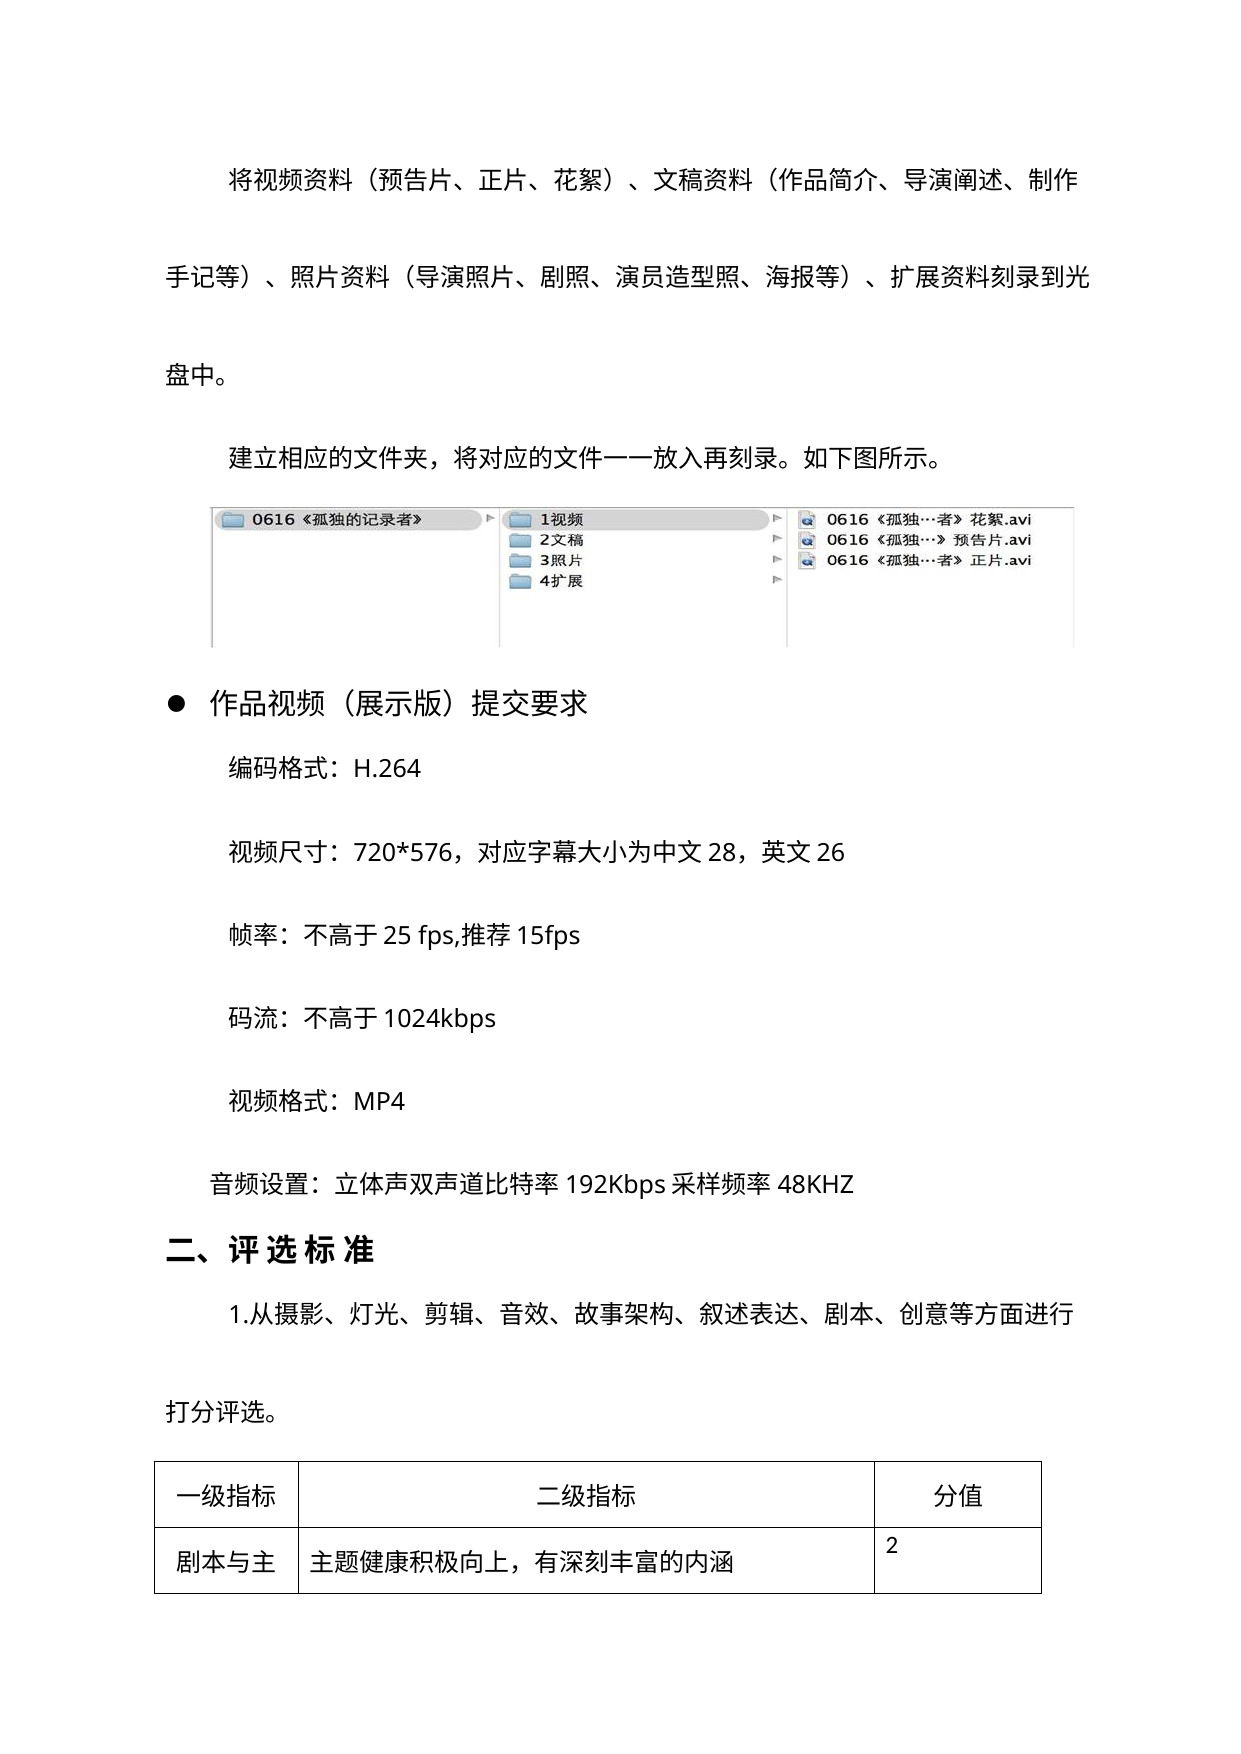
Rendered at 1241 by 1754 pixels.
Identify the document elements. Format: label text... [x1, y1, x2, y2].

text 音频设置：立体声双声道比特率 192Kbps 采样频率 48KHZ [165, 1150, 1092, 1215]
table_header 分值 [875, 1462, 1041, 1527]
text 视频格式：MP4 [165, 1067, 1092, 1132]
table_cell 2 [875, 1528, 1041, 1593]
text 1.从摄影、灯光、剪辑、音效、故事架构、叙述表达、剧本、创意等方面进行打分评选。 [165, 1280, 1092, 1443]
text 编码格式：H.264 [165, 734, 1092, 799]
list 作品视频（展示版）提交要求 [165, 669, 1092, 734]
text 二、评 选 标 准 [165, 1215, 1092, 1280]
text 视频尺寸：720*576，对应字幕大小为中文28，英文26 [165, 818, 1092, 883]
table_header 二级指标 [299, 1462, 874, 1527]
text 帧率：不高于25 fps,推荐15fps [165, 901, 1092, 966]
table_cell 剧本与主题架构（20） [155, 1528, 298, 1593]
text 将视频资料（预告片、正片、花絮）、文稿资料（作品简介、导演阐述、制作手记等）、照片资料（导演照片、剧照、演员造型照、海报等）、扩展资料刻录到光盘中。 [165, 146, 1092, 406]
text 码流：不高于1024kbps [165, 984, 1092, 1049]
picture [209, 507, 1075, 648]
table_cell 主题健康积极向上，有深刻丰富的内涵 [299, 1528, 874, 1593]
table_header 一级指标 [155, 1462, 298, 1527]
text 建立相应的文件夹，将对应的文件一一放入再刻录。如下图所示。 [165, 424, 1092, 489]
